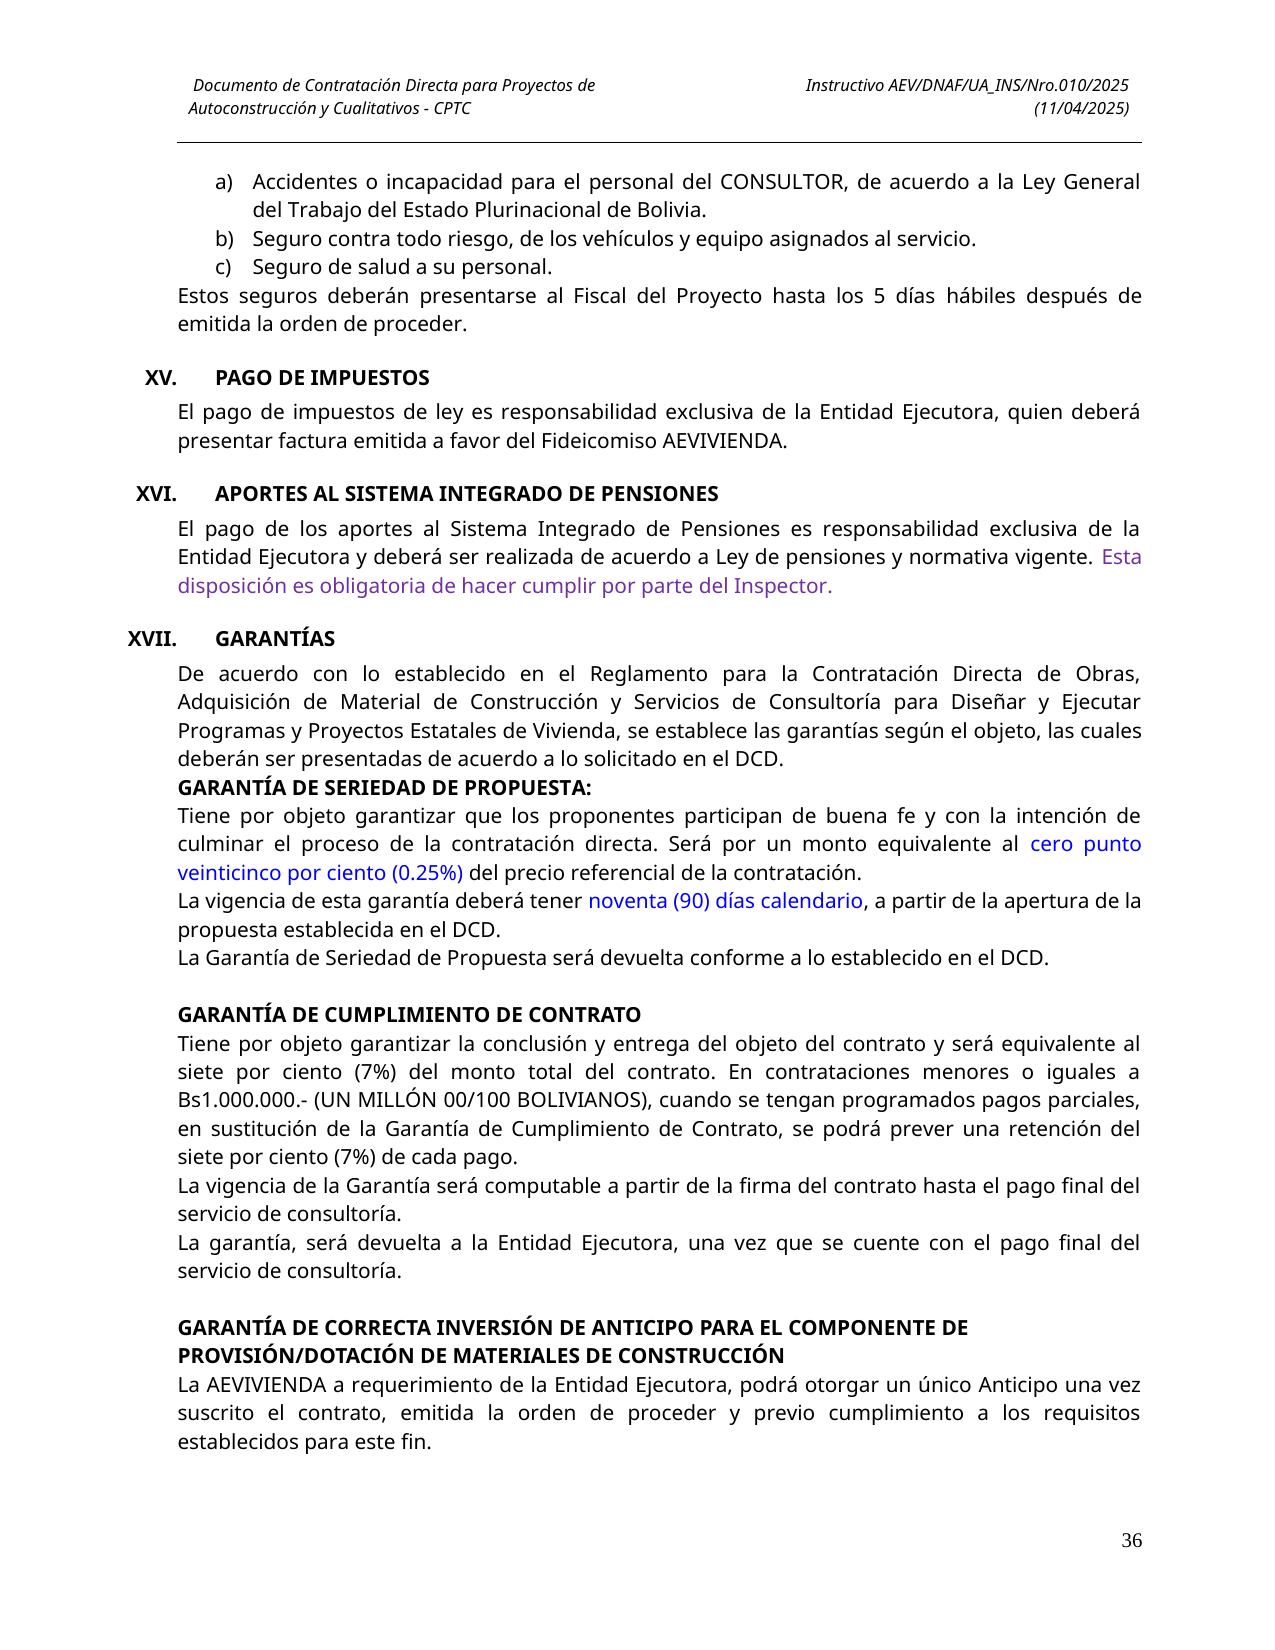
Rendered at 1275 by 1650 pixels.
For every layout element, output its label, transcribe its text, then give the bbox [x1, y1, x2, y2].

text Tiene por objeto garantizar la conclusión y entrega del objeto del contrato y será equivalente al siete por ciento (7%) del monto total del contrato. En contrataciones menores o iguales a Bs1.000.000.- (UN MILLÓN 00/100 BOLIVIANOS), cuando se tengan programados pagos parciales, en sustitución de la Garantía de Cumplimiento de Contrato, se podrá prever una retención del siete por ciento (7%) de cada pago. [177, 1029, 1142, 1171]
text La Garantía de Seriedad de Propuesta será devuelta conforme a lo establecido en el DCD. [177, 943, 1142, 972]
list Seguro contra todo riesgo, de los vehículos y equipo asignados al servicio. [215, 224, 1142, 252]
list Seguro de salud a su personal. [215, 252, 1142, 281]
text De acuerdo con lo establecido en el Reglamento para la Contratación Directa de Obras, Adquisición de Material de Construcción y Servicios de Consultoría para Diseñar y Ejecutar Programas y Proyectos Estatales de Vivienda, se establece las garantías según el objeto, las cuales deberán ser presentadas de acuerdo a lo solicitado en el DCD. [177, 659, 1142, 773]
list APORTES AL SISTEMA INTEGRADO DE PENSIONES [177, 479, 1142, 508]
text La AEVIVIENDA a requerimiento de la Entidad Ejecutora, podrá otorgar un único Anticipo una vez suscrito el contrato, emitida la orden de proceder y previo cumplimiento a los requisitos establecidos para este fin. [177, 1370, 1142, 1455]
text GARANTÍA DE CORRECTA INVERSIÓN DE ANTICIPO PARA EL COMPONENTE DE PROVISIÓN/DOTACIÓN DE MATERIALES DE CONSTRUCCIÓN [177, 1313, 1142, 1370]
text GARANTÍA DE SERIEDAD DE PROPUESTA: [177, 773, 1142, 801]
list Accidentes o incapacidad para el personal del CONSULTOR, de acuerdo a la Ley General del Trabajo del Estado Plurinacional de Bolivia. [215, 167, 1142, 224]
list PAGO DE IMPUESTOS [177, 363, 1142, 391]
text El pago de los aportes al Sistema Integrado de Pensiones es responsabilidad exclusiva de la Entidad Ejecutora y deberá ser realizada de acuerdo a Ley de pensiones y normativa vigente. Esta disposición es obligatoria de hacer cumplir por parte del Inspector. [177, 514, 1142, 599]
text La garantía, será devuelta a la Entidad Ejecutora, una vez que se cuente con el pago final del servicio de consultoría. [177, 1228, 1142, 1284]
text Tiene por objeto garantizar que los proponentes participan de buena fe y con la intención de culminar el proceso de la contratación directa. Será por un monto equivalente al cero punto veinticinco por ciento (0.25%) del precio referencial de la contratación. [177, 801, 1142, 886]
text Estos seguros deberán presentarse al Fiscal del Proyecto hasta los 5 días hábiles después de emitida la orden de proceder. [177, 281, 1142, 338]
list GARANTÍAS [177, 624, 1142, 653]
text GARANTÍA DE CUMPLIMIENTO DE CONTRATO [177, 1000, 1142, 1029]
text El pago de impuestos de ley es responsabilidad exclusiva de la Entidad Ejecutora, quien deberá presentar factura emitida a favor del Fideicomiso AEVIVIENDA. [177, 397, 1142, 454]
text La vigencia de la Garantía será computable a partir de la firma del contrato hasta el pago final del servicio de consultoría. [177, 1171, 1142, 1228]
text La vigencia de esta garantía deberá tener noventa (90) días calendario, a partir de la apertura de la propuesta establecida en el DCD. [177, 886, 1142, 943]
